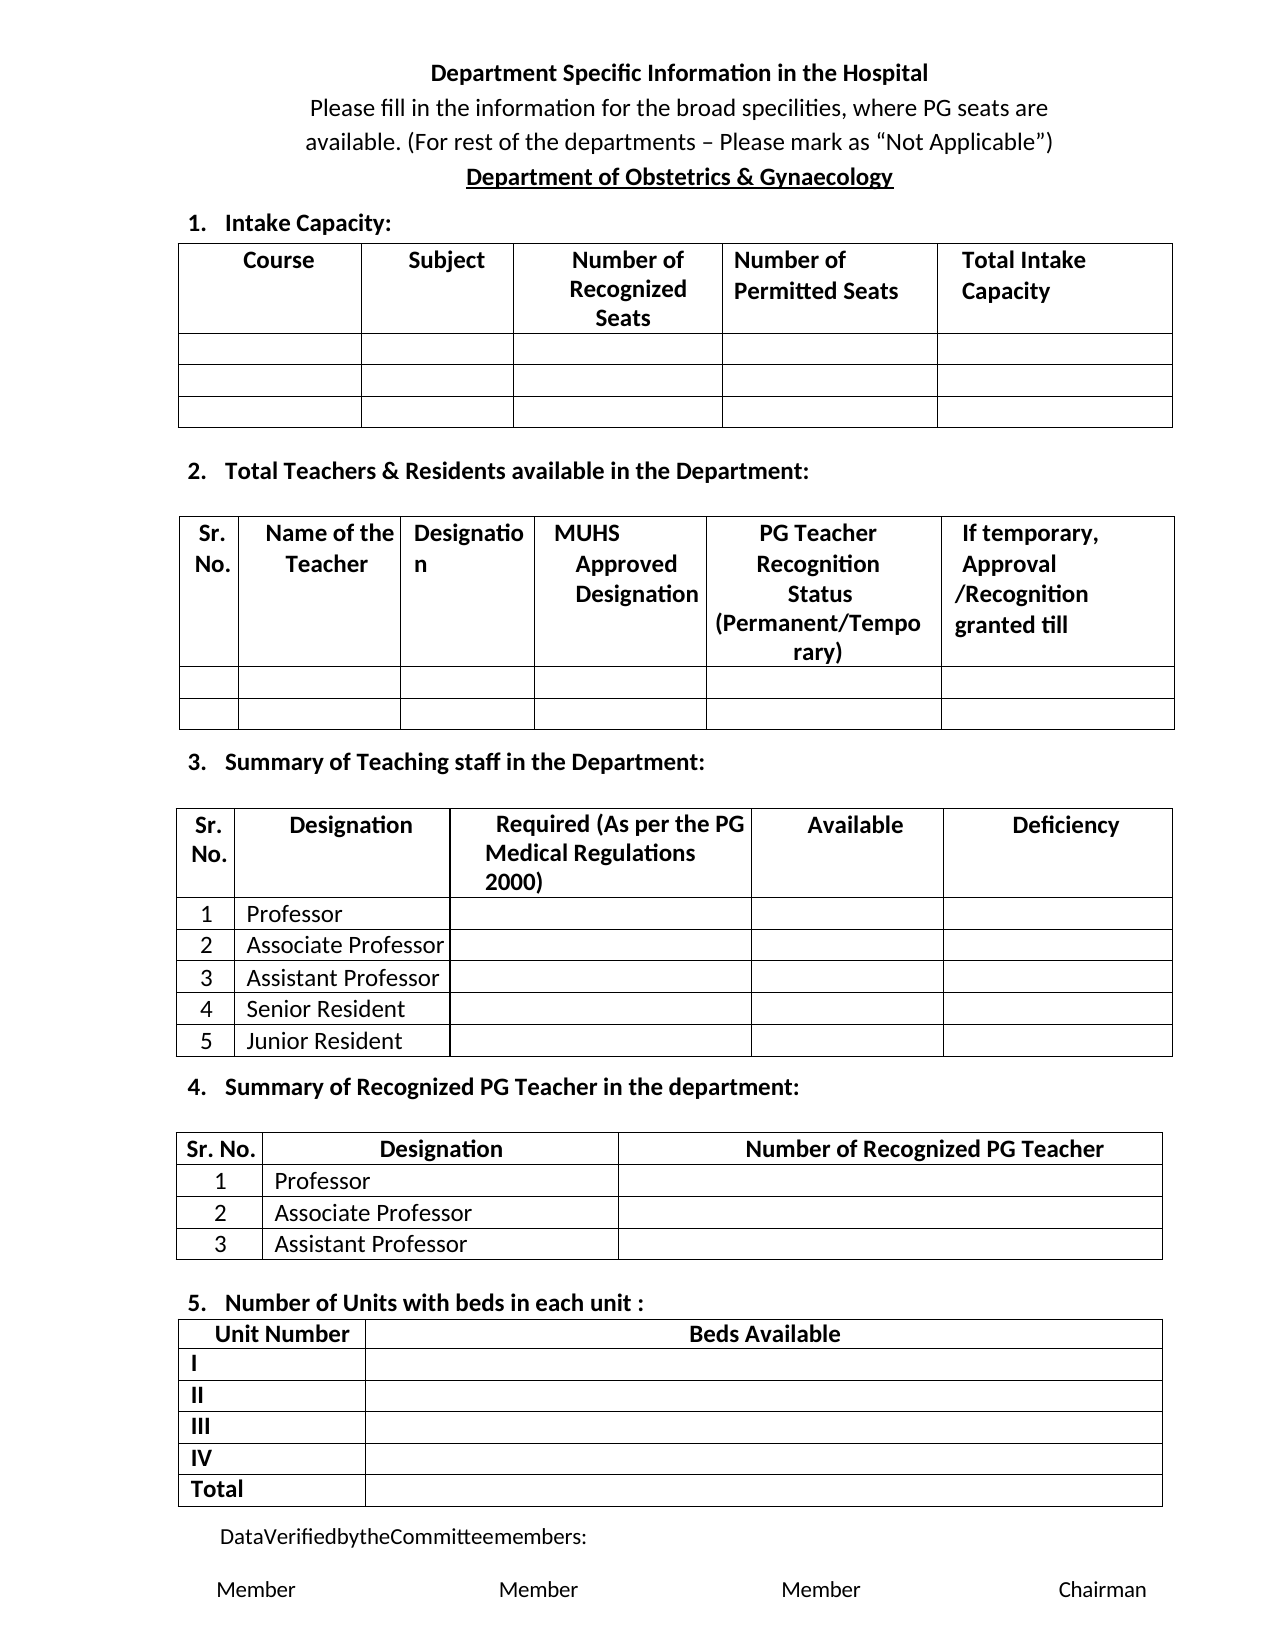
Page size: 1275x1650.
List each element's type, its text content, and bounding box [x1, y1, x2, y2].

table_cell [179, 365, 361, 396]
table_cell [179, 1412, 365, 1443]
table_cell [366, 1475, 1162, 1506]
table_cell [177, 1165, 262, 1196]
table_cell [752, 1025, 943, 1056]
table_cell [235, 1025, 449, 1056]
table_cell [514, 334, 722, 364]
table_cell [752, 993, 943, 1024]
list Summary of Teaching staff in the Department: [187, 746, 1235, 777]
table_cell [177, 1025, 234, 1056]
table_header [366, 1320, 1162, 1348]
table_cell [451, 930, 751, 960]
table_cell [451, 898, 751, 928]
text Department Specific Information in the Hospital [240, 57, 1119, 87]
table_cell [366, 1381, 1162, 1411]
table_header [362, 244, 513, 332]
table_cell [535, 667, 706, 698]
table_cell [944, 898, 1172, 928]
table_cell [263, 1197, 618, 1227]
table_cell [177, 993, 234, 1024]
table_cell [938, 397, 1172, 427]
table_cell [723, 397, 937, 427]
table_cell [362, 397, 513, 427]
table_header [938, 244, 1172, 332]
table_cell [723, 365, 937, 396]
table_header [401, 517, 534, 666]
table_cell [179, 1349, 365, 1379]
list Intake Capacity: [187, 207, 1235, 238]
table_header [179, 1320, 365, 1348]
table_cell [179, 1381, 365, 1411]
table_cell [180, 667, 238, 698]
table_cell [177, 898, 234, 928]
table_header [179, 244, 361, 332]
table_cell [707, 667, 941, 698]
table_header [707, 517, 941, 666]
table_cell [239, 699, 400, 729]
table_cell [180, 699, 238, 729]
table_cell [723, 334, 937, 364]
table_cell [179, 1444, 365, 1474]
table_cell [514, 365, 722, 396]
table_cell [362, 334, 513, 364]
list Number of Units with beds in each unit : [187, 1288, 1235, 1318]
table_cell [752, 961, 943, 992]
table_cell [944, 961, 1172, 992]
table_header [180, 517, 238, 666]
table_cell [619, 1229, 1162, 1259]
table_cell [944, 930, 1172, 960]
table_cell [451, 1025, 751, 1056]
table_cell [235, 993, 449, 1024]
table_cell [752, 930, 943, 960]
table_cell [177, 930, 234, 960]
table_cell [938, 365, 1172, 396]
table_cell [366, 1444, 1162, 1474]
list Summary of Recognized PG Teacher in the department: [187, 1071, 1235, 1102]
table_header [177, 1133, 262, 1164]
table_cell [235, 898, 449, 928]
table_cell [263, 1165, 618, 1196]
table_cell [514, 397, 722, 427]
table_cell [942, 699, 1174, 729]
text Department of Obstetrics & Gynaecology [239, 161, 1119, 192]
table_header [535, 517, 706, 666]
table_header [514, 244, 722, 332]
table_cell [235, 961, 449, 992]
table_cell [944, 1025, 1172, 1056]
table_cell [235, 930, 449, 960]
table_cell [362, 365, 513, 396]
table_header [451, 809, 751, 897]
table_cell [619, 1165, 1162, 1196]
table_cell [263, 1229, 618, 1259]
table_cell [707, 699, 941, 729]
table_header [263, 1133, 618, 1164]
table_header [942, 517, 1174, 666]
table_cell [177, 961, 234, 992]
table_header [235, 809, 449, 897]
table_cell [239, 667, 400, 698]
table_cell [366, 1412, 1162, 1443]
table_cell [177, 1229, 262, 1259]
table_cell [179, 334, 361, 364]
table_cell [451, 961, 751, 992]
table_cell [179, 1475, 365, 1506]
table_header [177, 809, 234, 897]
list Total Teachers & Residents available in the Department: [187, 455, 1235, 485]
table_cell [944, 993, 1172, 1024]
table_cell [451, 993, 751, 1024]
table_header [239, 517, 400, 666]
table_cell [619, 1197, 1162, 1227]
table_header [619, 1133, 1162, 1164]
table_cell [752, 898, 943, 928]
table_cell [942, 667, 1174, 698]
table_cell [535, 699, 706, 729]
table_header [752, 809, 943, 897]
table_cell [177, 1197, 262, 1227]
text Please fill in the information for the broad specilities, where PG seats are available. (For rest of the departments – Please mark as “Not Applicable”) [277, 92, 1082, 157]
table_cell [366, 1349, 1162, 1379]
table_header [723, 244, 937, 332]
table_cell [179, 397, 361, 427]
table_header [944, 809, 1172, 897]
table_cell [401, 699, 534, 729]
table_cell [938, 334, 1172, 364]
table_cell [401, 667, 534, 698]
